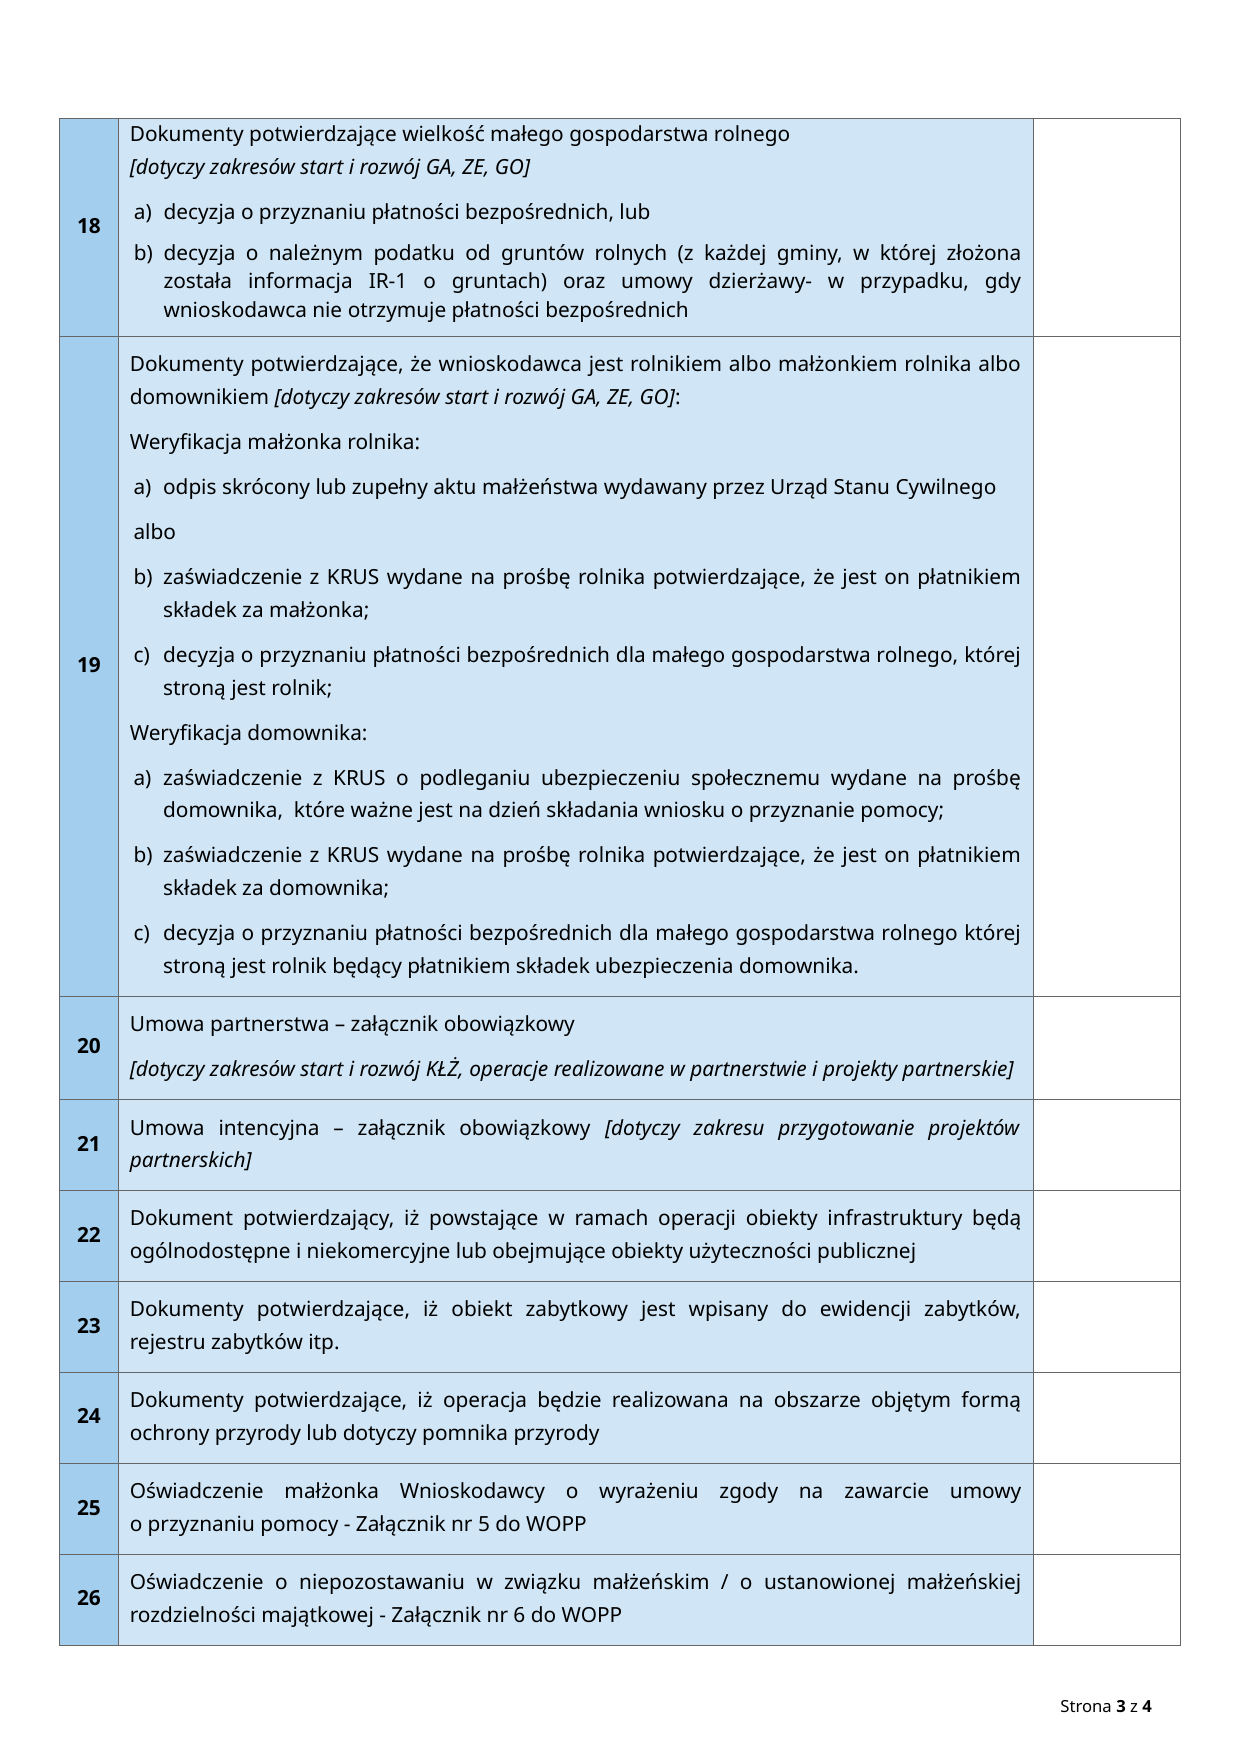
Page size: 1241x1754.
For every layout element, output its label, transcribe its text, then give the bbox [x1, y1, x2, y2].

table_cell [1034, 1464, 1180, 1554]
table_cell [1034, 1555, 1180, 1645]
table_cell 24 [60, 1373, 118, 1463]
table_cell 23 [60, 1282, 118, 1372]
table_cell Oświadczenie o niepozostawaniu w związku małżeńskim / o ustanowionej małżeńskiej rozdzielności majątkowej - Załącznik nr 6 do WOPP [119, 1555, 1033, 1645]
table_cell 20 [60, 997, 118, 1099]
table_cell [1034, 119, 1180, 336]
table_cell [1034, 337, 1180, 996]
table_cell 21 [60, 1100, 118, 1190]
table_cell Dokumenty potwierdzające, że wnioskodawca jest rolnikiem albo małżonkiem rolnika albo domownikiem [dotyczy zakresów start i rozwój GA, ZE, GO]: Weryfikacja małżonka rolnika: odpis skrócony lub zupełny aktu małżeństwa wydawany przez Urząd Stanu Cywilnego albo zaświadczenie z KRUS wydane na prośbę rolnika potwierdzające, że jest on płatnikiem składek za małżonka; decyzja o przyznaniu płatności bezpośrednich dla małego gospodarstwa rolnego, której stroną jest rolnik; Weryfikacja domownika: zaświadczenie z KRUS o podleganiu ubezpieczeniu społecznemu wydane na prośbę domownika, które ważne jest na dzień składania wniosku o przyznanie pomocy; zaświadczenie z KRUS wydane na prośbę rolnika potwierdzające, że jest on płatnikiem składek za domownika; decyzja o przyznaniu płatności bezpośrednich dla małego gospodarstwa rolnego której stroną jest rolnik będący płatnikiem składek ubezpieczenia domownika. [119, 337, 1033, 996]
table_cell Dokument potwierdzający, iż powstające w ramach operacji obiekty infrastruktury będą ogólnodostępne i niekomercyjne lub obejmujące obiekty użyteczności publicznej [119, 1191, 1033, 1281]
table_cell Oświadczenie małżonka Wnioskodawcy o wyrażeniu zgody na zawarcie umowy o przyznaniu pomocy - Załącznik nr 5 do WOPP [119, 1464, 1033, 1554]
table_cell 18 [60, 119, 118, 336]
table_cell 22 [60, 1191, 118, 1281]
table_cell Umowa partnerstwa – załącznik obowiązkowy [dotyczy zakresów start i rozwój KŁŻ, operacje realizowane w partnerstwie i projekty partnerskie] [119, 997, 1033, 1099]
table_cell [1034, 1100, 1180, 1190]
table_cell 19 [60, 337, 118, 996]
table_cell Dokumenty potwierdzające, iż operacja będzie realizowana na obszarze objętym formą ochrony przyrody lub dotyczy pomnika przyrody [119, 1373, 1033, 1463]
table_cell [1034, 997, 1180, 1099]
table_cell [1034, 1373, 1180, 1463]
table_cell Umowa intencyjna – załącznik obowiązkowy [dotyczy zakresu przygotowanie projektów partnerskich] [119, 1100, 1033, 1190]
table_cell [1034, 1282, 1180, 1372]
table_cell 25 [60, 1464, 118, 1554]
table_cell Dokumenty potwierdzające, iż obiekt zabytkowy jest wpisany do ewidencji zabytków, rejestru zabytków itp. [119, 1282, 1033, 1372]
table_cell Dokumenty potwierdzające wielkość małego gospodarstwa rolnego [dotyczy zakresów start i rozwój GA, ZE, GO] decyzja o przyznaniu płatności bezpośrednich, lub decyzja o należnym podatku od gruntów rolnych (z każdej gminy, w której złożona została informacja IR-1 o gruntach) oraz umowy dzierżawy- w przypadku, gdy wnioskodawca nie otrzymuje płatności bezpośrednich [119, 119, 1033, 336]
table_cell [1034, 1191, 1180, 1281]
table_cell 26 [60, 1555, 118, 1645]
